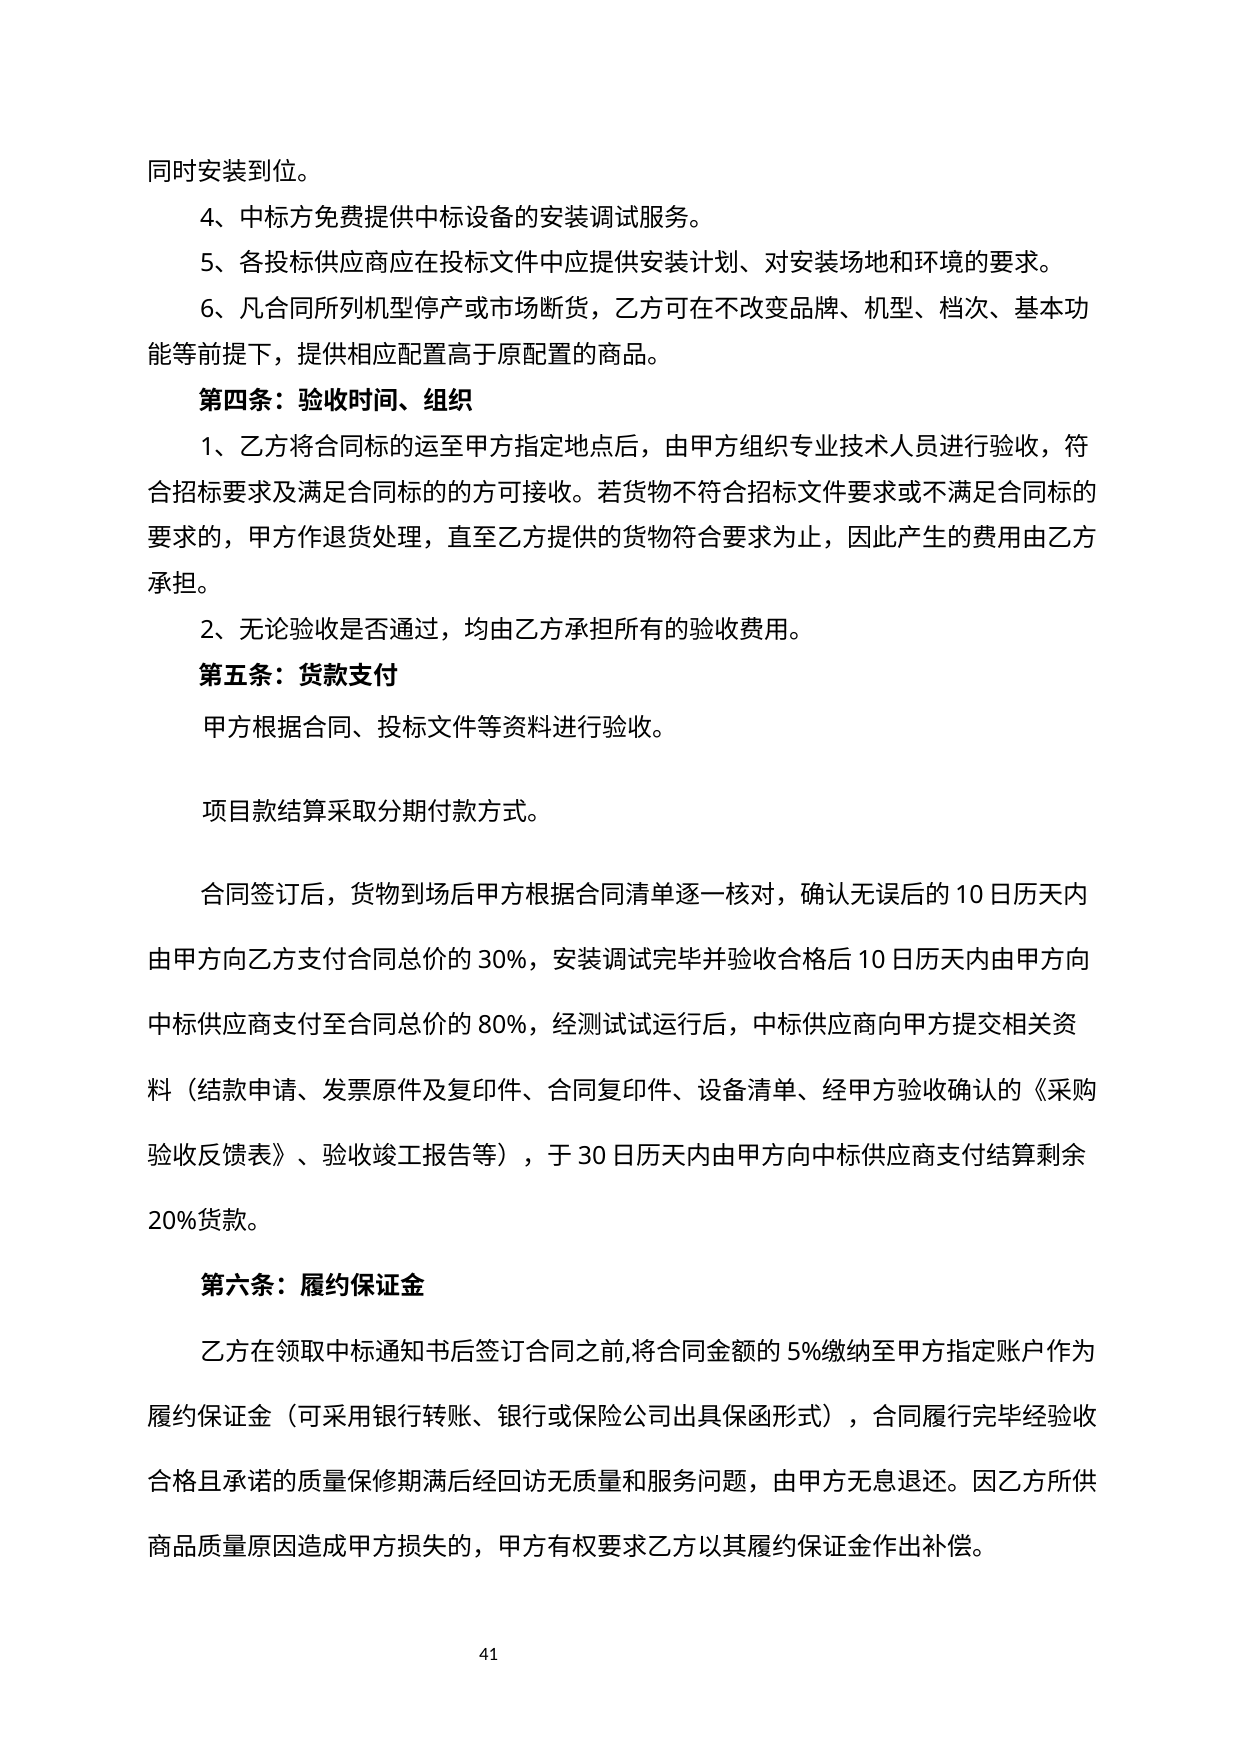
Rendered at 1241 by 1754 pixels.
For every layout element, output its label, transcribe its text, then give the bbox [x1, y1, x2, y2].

text 1、乙方将合同标的运至甲方指定地点后，由甲方组织专业技术人员进行验收，符合招标要求及满足合同标的的方可接收。若货物不符合招标文件要求或不满足合同标的要求的，甲方作退货处理，直至乙方提供的货物符合要求为止，因此产生的费用由乙方承担。 [148, 418, 1110, 602]
text 乙方在领取中标通知书后签订合同之前,将合同金额的5%缴纳至甲方指定账户作为履约保证金（可采用银行转账、银行或保险公司出具保函形式），合同履行完毕经验收合格且承诺的质量保修期满后经回访无质量和服务问题，由甲方无息退还。因乙方所供商品质量原因造成甲方损失的，甲方有权要求乙方以其履约保证金作出补偿。 [148, 1317, 1098, 1577]
text 第五条：货款支付 [148, 648, 1110, 693]
text 项目款结算采取分期付款方式。 [129, 777, 1129, 842]
text 第六条：履约保证金 [148, 1251, 1098, 1317]
text 5、各投标供应商应在投标文件中应提供安装计划、对安装场地和环境的要求。 [148, 235, 1110, 281]
text 4、中标方免费提供中标设备的安装调试服务。 [148, 189, 1110, 235]
text 6、凡合同所列机型停产或市场断货，乙方可在不改变品牌、机型、档次、基本功能等前提下，提供相应配置高于原配置的商品。 [148, 281, 1110, 373]
text 第四条：验收时间、组织 [148, 373, 1110, 418]
text 2、无论验收是否通过，均由乙方承担所有的验收费用。 [148, 602, 1110, 648]
text 甲方根据合同、投标文件等资料进行验收。 [129, 693, 1129, 759]
text 合同签订后，货物到场后甲方根据合同清单逐一核对，确认无误后的10日历天内由甲方向乙方支付合同总价的30%，安装调试完毕并验收合格后10日历天内由甲方向中标供应商支付至合同总价的80%，经测试试运行后，中标供应商向甲方提交相关资料（结款申请、发票原件及复印件、合同复印件、设备清单、经甲方验收确认的《采购验收反馈表》、验收竣工报告等），于30日历天内由甲方向中标供应商支付结算剩余20%货款。 [148, 860, 1098, 1251]
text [148, 143, 1110, 189]
